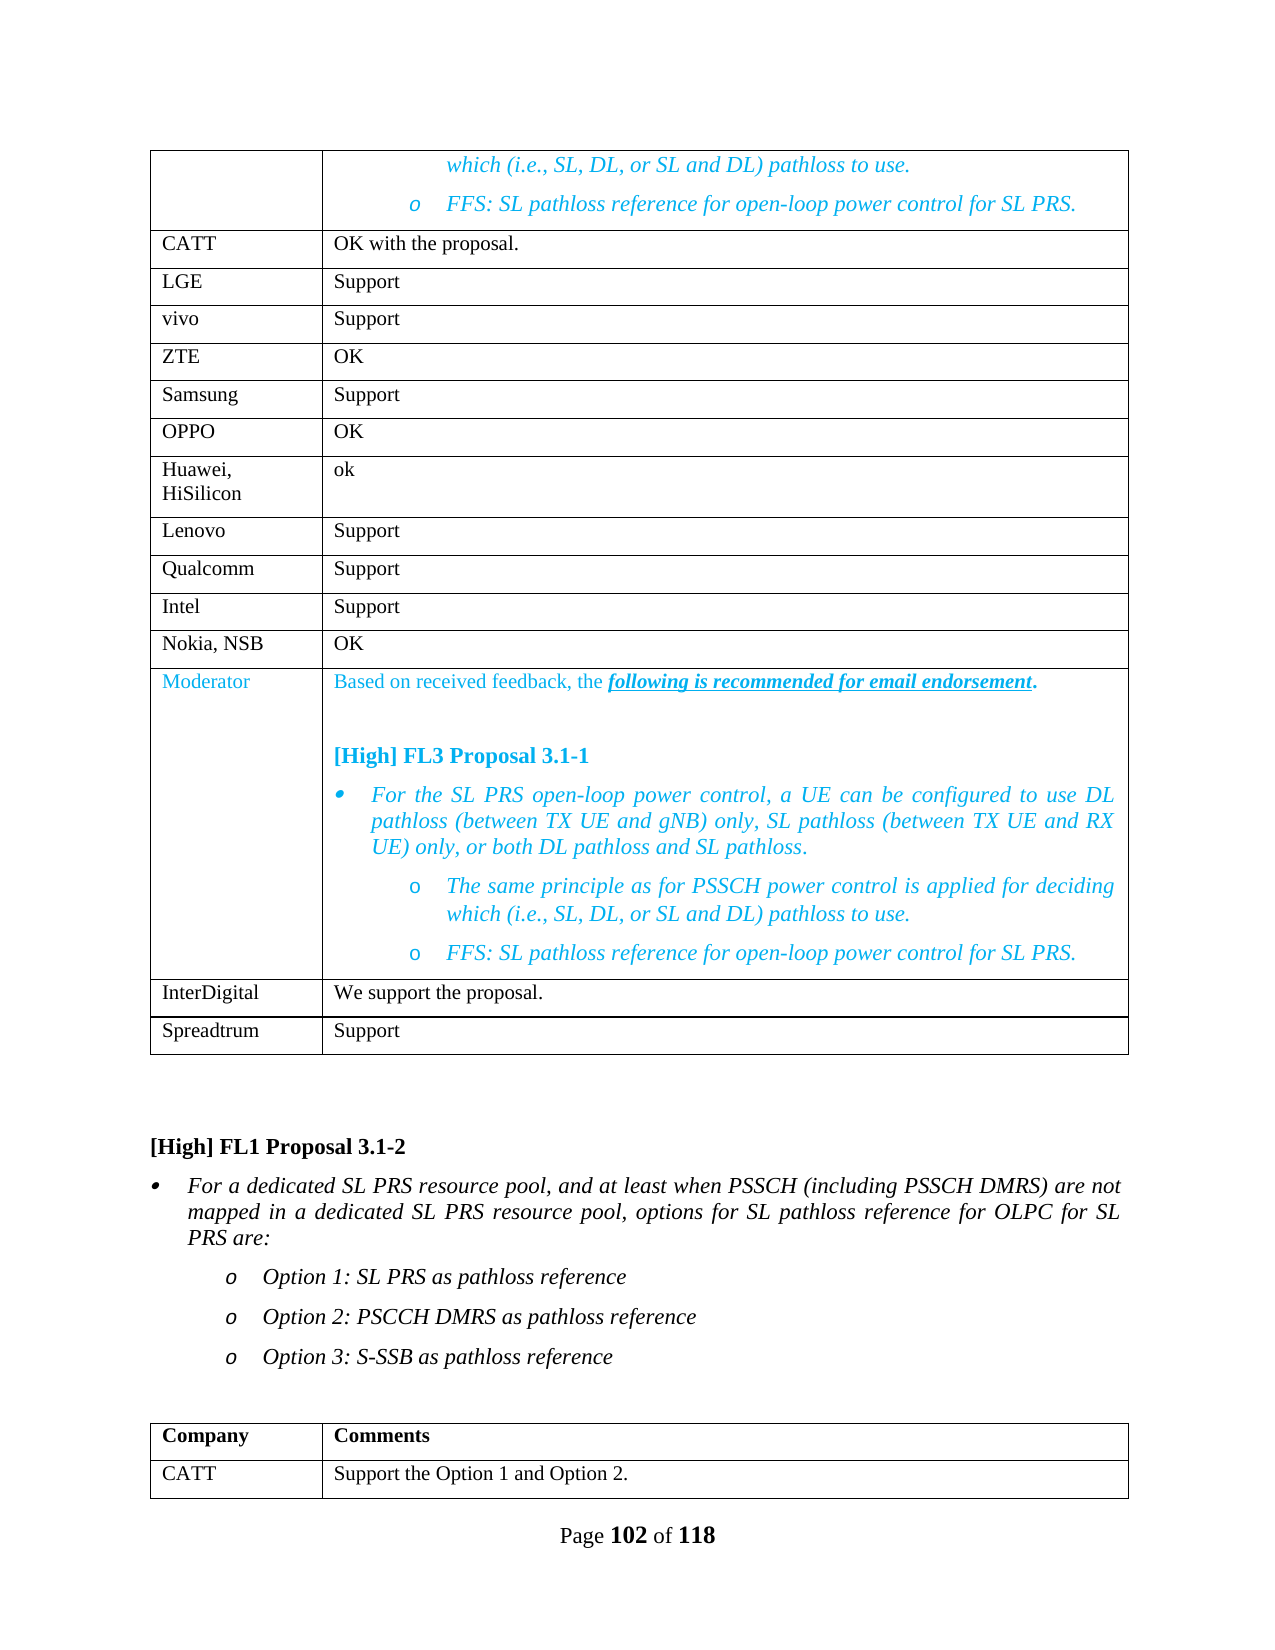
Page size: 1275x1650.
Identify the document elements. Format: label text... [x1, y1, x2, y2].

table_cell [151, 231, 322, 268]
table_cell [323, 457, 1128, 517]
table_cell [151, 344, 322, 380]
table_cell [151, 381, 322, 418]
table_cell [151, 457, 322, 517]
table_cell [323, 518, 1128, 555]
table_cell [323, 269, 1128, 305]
list Option 1: SL PRS as pathloss reference [225, 1263, 1125, 1291]
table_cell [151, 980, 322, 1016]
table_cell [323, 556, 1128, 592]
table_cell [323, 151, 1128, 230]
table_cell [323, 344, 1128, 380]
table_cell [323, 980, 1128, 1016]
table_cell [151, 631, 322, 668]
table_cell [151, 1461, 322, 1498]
subtitle [High] FL1 Proposal 3.1-2 [150, 1133, 1125, 1159]
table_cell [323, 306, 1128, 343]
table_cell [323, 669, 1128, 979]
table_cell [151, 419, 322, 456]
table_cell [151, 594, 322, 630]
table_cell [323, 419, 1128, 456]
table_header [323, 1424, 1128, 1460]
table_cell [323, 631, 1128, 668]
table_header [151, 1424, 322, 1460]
list Option 3: S-SSB as pathloss reference [225, 1343, 1125, 1371]
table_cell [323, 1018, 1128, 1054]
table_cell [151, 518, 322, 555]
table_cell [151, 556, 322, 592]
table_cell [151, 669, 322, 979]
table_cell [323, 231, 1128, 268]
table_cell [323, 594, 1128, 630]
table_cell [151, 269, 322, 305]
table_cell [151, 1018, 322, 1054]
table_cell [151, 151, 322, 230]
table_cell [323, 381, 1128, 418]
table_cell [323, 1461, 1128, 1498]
list For a dedicated SL PRS resource pool, and at least when PSSCH (including PSSCH DMRS) are not mapped in a dedicated SL PRS resource pool, options for SL pathloss reference for OLPC for SL PRS are: [150, 1172, 1125, 1251]
list Option 2: PSCCH DMRS as pathloss reference [225, 1303, 1125, 1331]
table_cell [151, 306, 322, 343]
